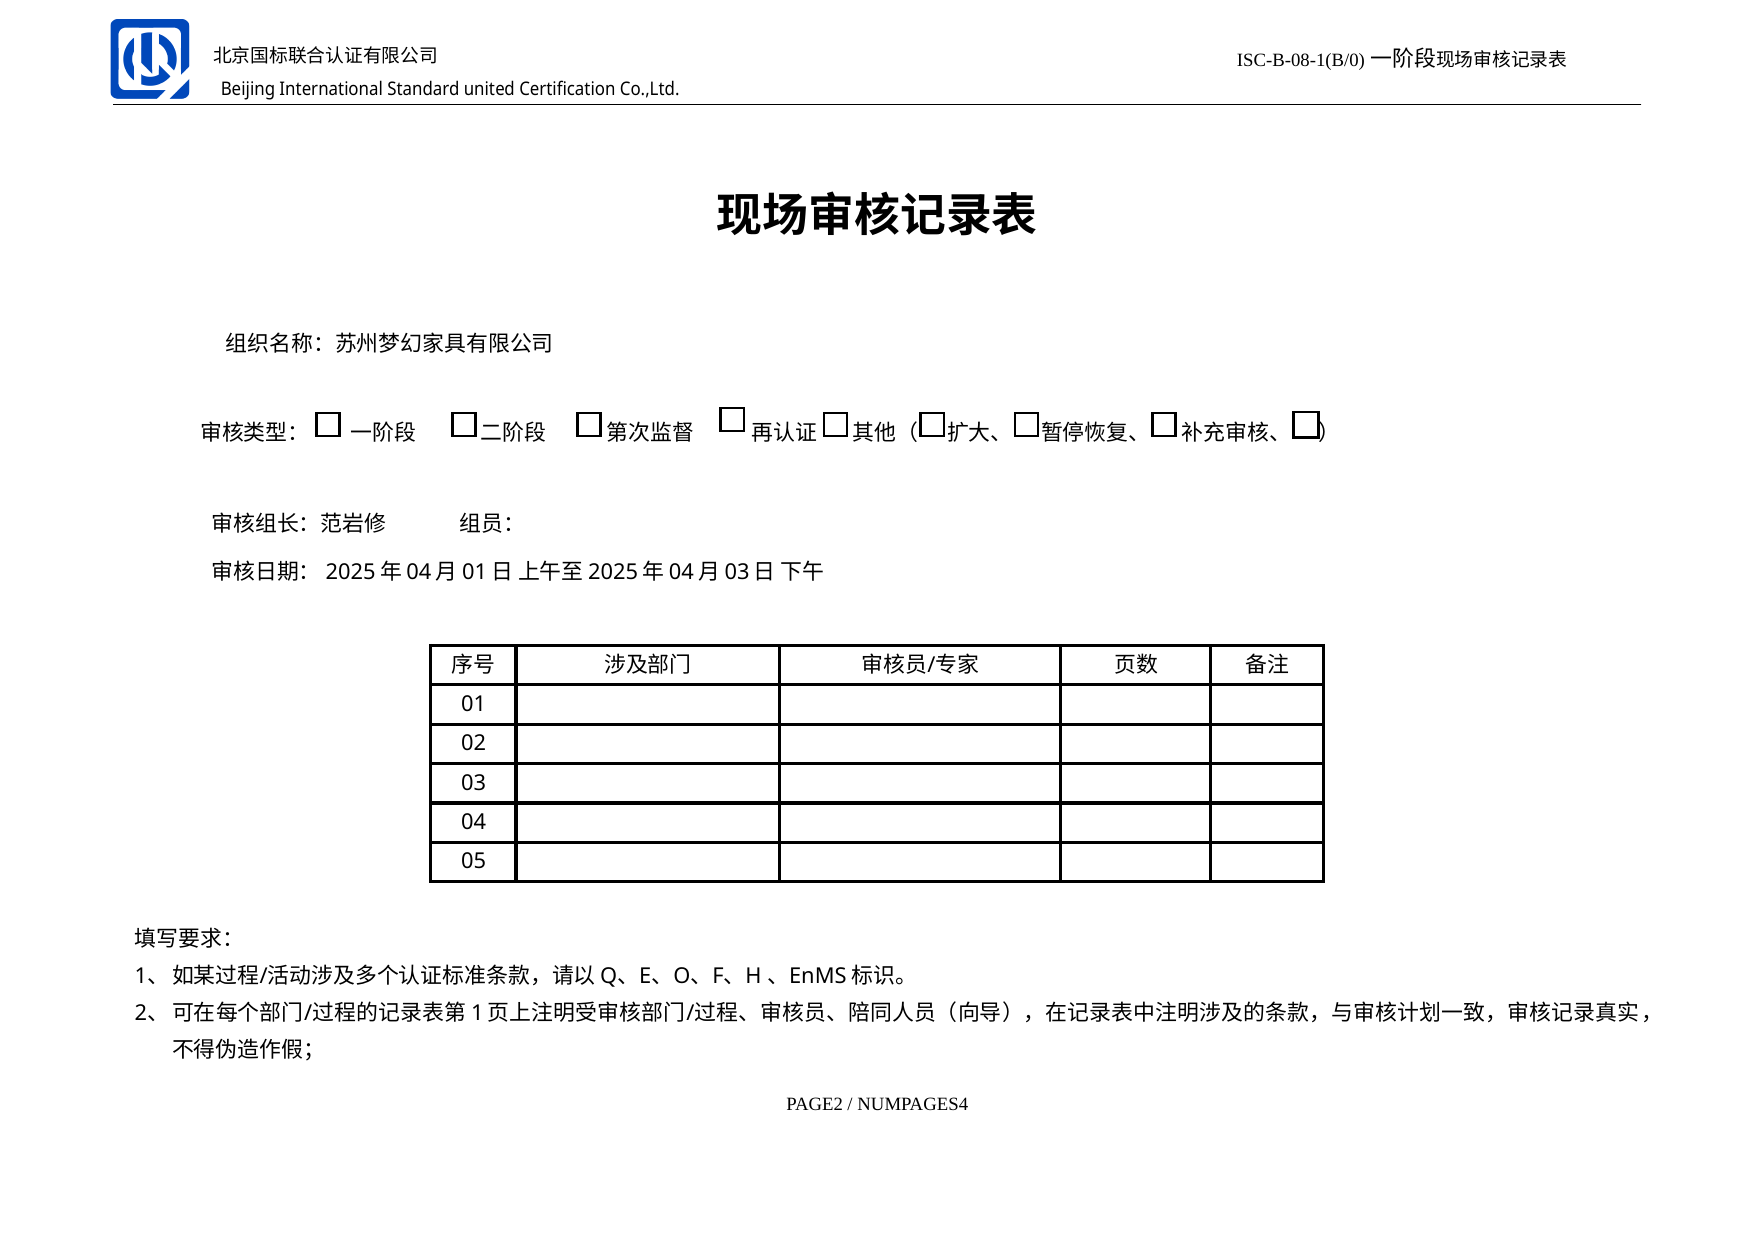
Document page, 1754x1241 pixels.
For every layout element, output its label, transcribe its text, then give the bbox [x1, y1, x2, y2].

table_cell [781, 686, 1059, 723]
table_cell [1212, 805, 1322, 841]
table_cell [1212, 844, 1322, 880]
table_cell [1062, 844, 1209, 880]
table_cell [781, 726, 1059, 762]
table_cell [1212, 765, 1322, 801]
table_cell [781, 805, 1059, 841]
table_cell [518, 726, 778, 762]
table_cell [518, 686, 778, 723]
table_cell [1212, 726, 1322, 762]
list 如某过程/活动涉及多个认证标准条款，请以Q、E、O、F、H 、EnMS标识。 [134, 957, 1641, 990]
table_cell 01 [432, 686, 514, 723]
table_header 涉及部门 [518, 647, 778, 683]
text 审核类型： 一阶段 二阶段 第次监督 再认证 其他（扩大、暂停恢复、补充审核、） [112, 399, 1641, 464]
text 审核组长：范岩修 组员： [112, 506, 1641, 538]
table_header 页数 [1062, 647, 1209, 683]
table_cell [1212, 686, 1322, 723]
table_cell 03 [432, 765, 514, 801]
text 审核日期： 2025年04月01日 上午至2025年04月03日 下午 [112, 554, 1641, 587]
table_cell [518, 765, 778, 801]
table_cell 02 [432, 726, 514, 762]
table_cell [781, 765, 1059, 801]
table_header 审核员/专家 [781, 647, 1059, 683]
list 可在每个部门/过程的记录表第1页上注明受审核部门/过程、审核员、陪同人员（向导），在记录表中注明涉及的条款，与审核计划一致，审核记录真实，不得伪造作假； [134, 994, 1641, 1064]
text 现场审核记录表 [112, 163, 1641, 261]
picture [110, 19, 190, 99]
table_cell [781, 844, 1059, 880]
text 组织名称：苏州梦幻家具有限公司 [112, 326, 1641, 358]
table_cell [1062, 805, 1209, 841]
table_cell [518, 844, 778, 880]
table_cell [1062, 726, 1209, 762]
table_cell [1062, 765, 1209, 801]
table_cell [518, 805, 778, 841]
table_header 备注 [1212, 647, 1322, 683]
text 填写要求： [112, 920, 1641, 953]
table_cell [1062, 686, 1209, 723]
table_cell 05 [432, 844, 514, 880]
table_header 序号 [432, 647, 514, 683]
table_cell 04 [432, 805, 514, 841]
